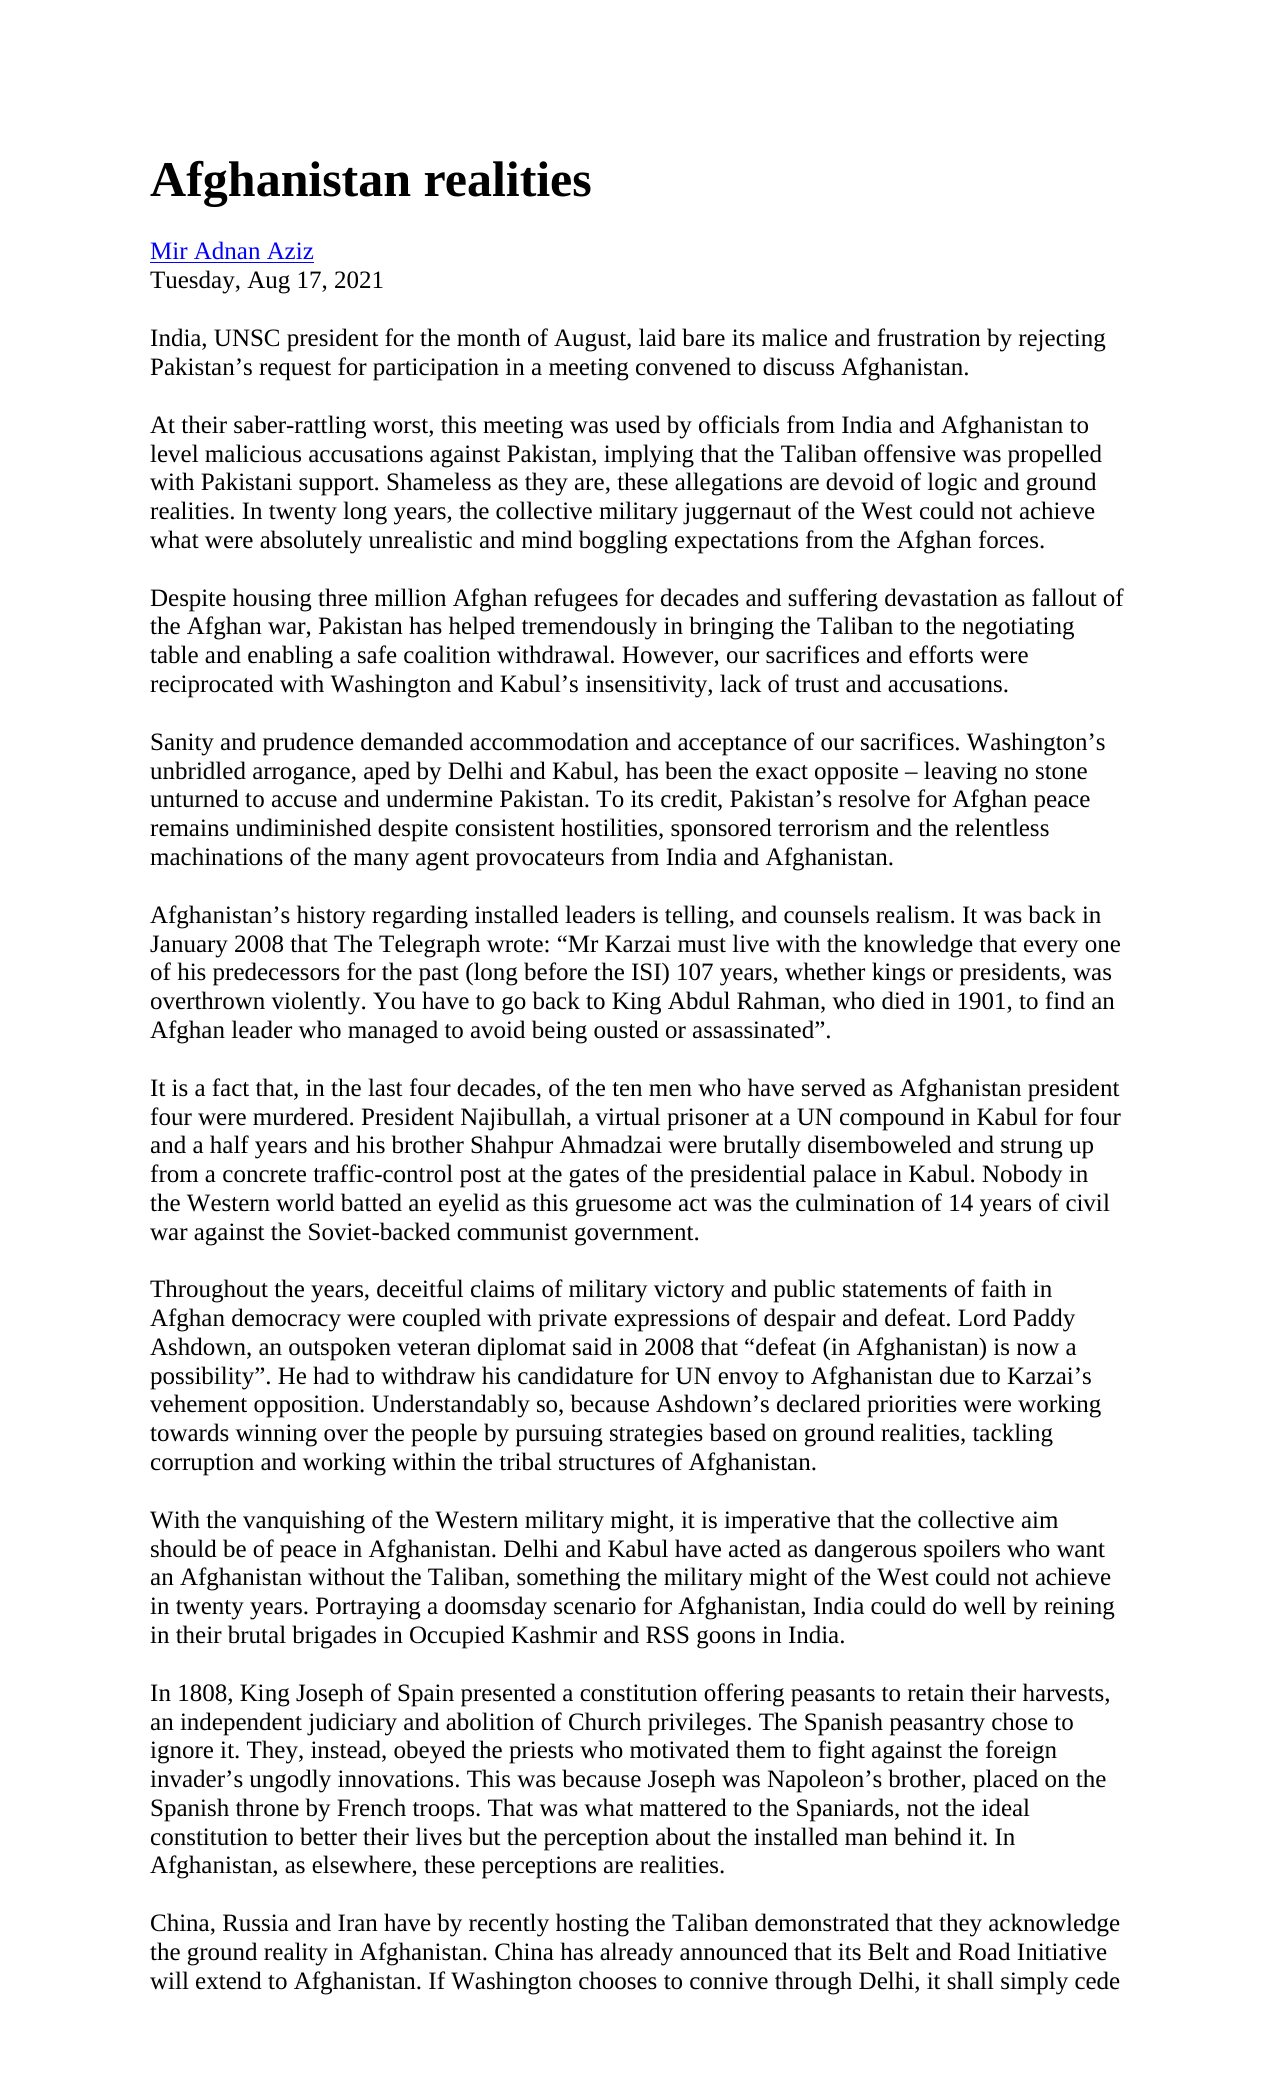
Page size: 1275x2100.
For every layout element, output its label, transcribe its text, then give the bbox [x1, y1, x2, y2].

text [150, 1908, 1125, 1994]
text Tuesday, Aug 17, 2021 [150, 265, 1125, 294]
text India, UNSC president for the month of August, laid bare its malice and frustration by rejecting Pakistan’s request for participation in a meeting convened to discuss Afghanistan. [150, 323, 1125, 381]
text At their saber-rattling worst, this meeting was used by officials from India and Afghanistan to level malicious accusations against Pakistan, implying that the Taliban offensive was propelled with Pakistani support. Shameless as they are, these allegations are devoid of logic and ground realities. In twenty long years, the collective military juggernaut of the West could not achieve what were absolutely unrealistic and mind boggling expectations from the Afghan forces. [150, 410, 1125, 554]
text Afghanistan’s history regarding installed leaders is telling, and counsels realism. It was back in January 2008 that The Telegraph wrote: “Mr Karzai must live with the knowledge that every one of his predecessors for the past (long before the ISI) 107 years, whether kings or presidents, was overthrown violently. You have to go back to King Abdul Rahman, who died in 1901, to find an Afghan leader who managed to avoid being ousted or assassinated”. [150, 900, 1125, 1044]
text Afghanistan realities [150, 150, 1125, 207]
text It is a fact that, in the last four decades, of the ten men who have served as Afghanistan president four were murdered. President Najibullah, a virtual prisoner at a UN compound in Kabul for four and a half years and his brother Shahpur Ahmadzai were brutally disemboweled and strung up from a concrete traffic-control post at the gates of the presidential palace in Kabul. Nobody in the Western world batted an eyelid as this gruesome act was the culmination of 14 years of civil war against the Soviet-backed communist government. [150, 1073, 1125, 1245]
text Sanity and prudence demanded accommodation and acceptance of our sacrifices. Washington’s unbridled arrogance, aped by Delhi and Kabul, has been the exact opposite – leaving no stone unturned to accuse and undermine Pakistan. To its credit, Pakistan’s resolve for Afghan peace remains undiminished despite consistent hostilities, sponsored terrorism and the relentless machinations of the many agent provocateurs from India and Afghanistan. [150, 727, 1125, 871]
text Despite housing three million Afghan refugees for decades and suffering devastation as fallout of the Afghan war, Pakistan has helped tremendously in bringing the Taliban to the negotiating table and enabling a safe coalition withdrawal. However, our sacrifices and efforts were reciprocated with Washington and Kabul’s insensitivity, lack of trust and accusations. [150, 583, 1125, 698]
text With the vanquishing of the Western military might, it is imperative that the collective aim should be of peace in Afghanistan. Delhi and Kabul have acted as dangerous spoilers who want an Afghanistan without the Taliban, something the military might of the West could not achieve in twenty years. Portraying a doomsday scenario for Afghanistan, India could do well by reining in their brutal brigades in Occupied Kashmir and RSS goons in India. [150, 1505, 1125, 1649]
text Mir Adnan Aziz [150, 237, 1125, 265]
text Throughout the years, deceitful claims of military victory and public statements of faith in Afghan democracy were coupled with private expressions of despair and defeat. Lord Paddy Ashdown, an outspoken veteran diplomat said in 2008 that “defeat (in Afghanistan) is now a possibility”. He had to withdraw his candidature for UN envoy to Afghanistan due to Karzai’s vehement opposition. Understandably so, because Ashdown’s declared priorities were working towards winning over the people by pursuing strategies based on ground realities, tackling corruption and working within the tribal structures of Afghanistan. [150, 1274, 1125, 1476]
text In 1808, King Joseph of Spain presented a constitution offering peasants to retain their harvests, an independent judiciary and abolition of Church privileges. The Spanish peasantry chose to ignore it. They, instead, obeyed the priests who motivated them to fight against the foreign invader’s ungodly innovations. This was because Joseph was Napoleon’s brother, placed on the Spanish throne by French troops. That was what mattered to the Spaniards, not the ideal constitution to better their lives but the perception about the installed man behind it. In Afghanistan, as elsewhere, these perceptions are realities. [150, 1678, 1125, 1879]
